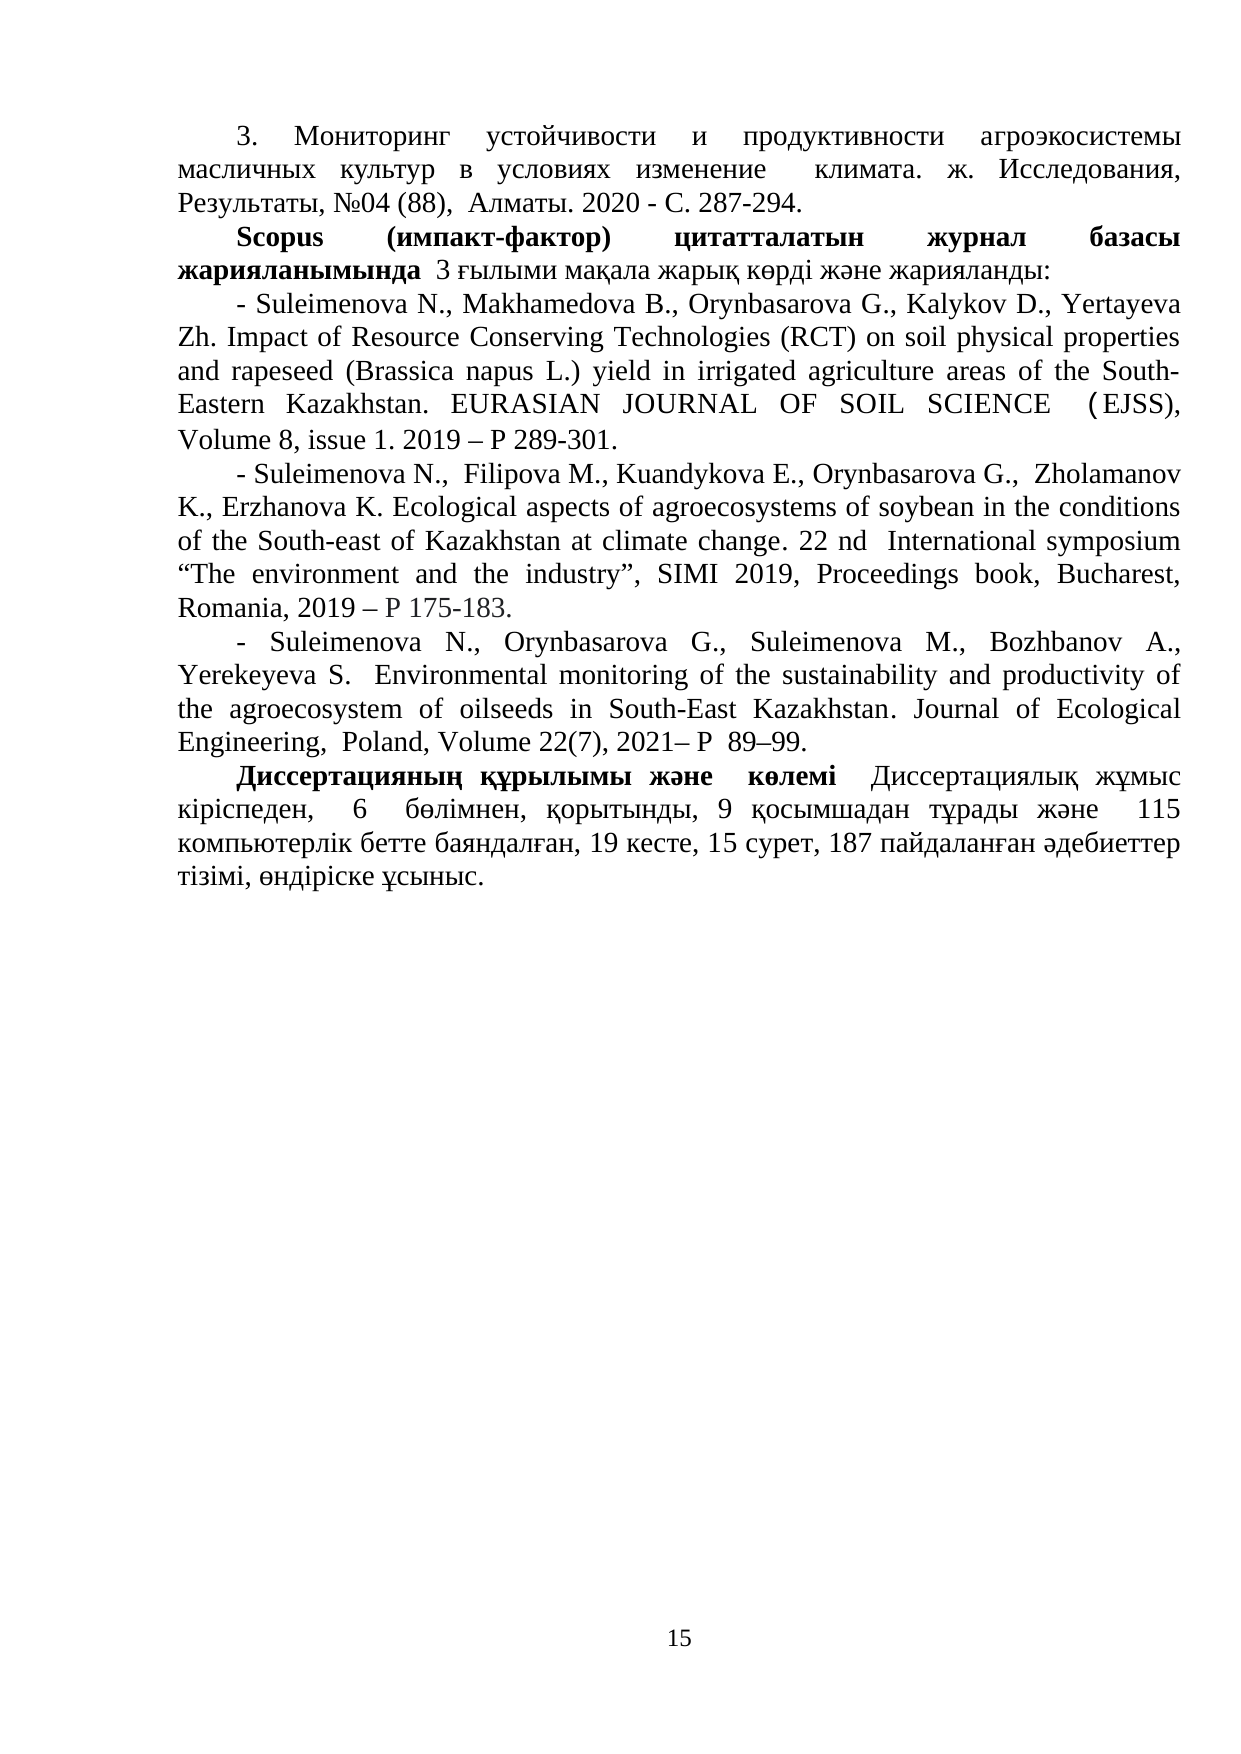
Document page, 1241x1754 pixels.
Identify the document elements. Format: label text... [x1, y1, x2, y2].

text - Suleimenova N., Filipova M., Kuandykova E., Orynbasarova G., Zholamanov K., Erzhanova K. Ecological aspects of agroecosystems of soybean in the conditions of the South-east of Kazakhstan at climate change. 22 nd International symposium “The environment and the industry”, SIMI 2019, Proceedings book, , 2019 – P 175-183. [177, 456, 1181, 624]
list Scopus (импакт-фактор) цитатталатын журнал базасы жарияланымында 3 ғылыми мақала жарық көрді және жарияланды: [177, 219, 1181, 286]
text - Suleimenova N., Orynbasarova G., Suleimenova M., Bozhbanov A., Yerekeyeva S. Environmental monitoring of the sustainability and productivity of the agroecosystem of oilseeds in South-East Kazakhstan. Journal of Ecological Engineering, Poland, Volume 22(7), 2021– P 89–99. [177, 624, 1181, 758]
text Диссертацияның құрылымы және көлемі Диссертациялық жұмыс кіріспеден, 6 бөлімнен, қорытынды, 9 қосымшадан тұрады және 115 компьютерлік бетте баяндалған, 19 кесте, 15 сурет, 187 пайдаланған әдебиеттер тізімі, өндіріске ұсыныс. [177, 758, 1181, 892]
text - Suleimenova N., Makhamedova B., Orynbasarova G., Kalykov D., Yertayeva Zh. Impact of Resource Conserving Technologies (RCT) on soil physical properties and rapeseed (Brassica napus L.) yield in irrigated agriculture areas of the South-Eastern Kazakhstan. EURASIAN JOURNAL OF SOIL SCIENCE (EJSS), Volume 8, issue 1. 2019 – P 289-301. [177, 286, 1181, 456]
text 3. Мониторинг устойчивости и продуктивности агроэкосистемы масличных культур в условиях изменение климата. ж. Исследования, Результаты, №04 (88), Алматы. 2020 - С. 287-294. [177, 118, 1181, 219]
